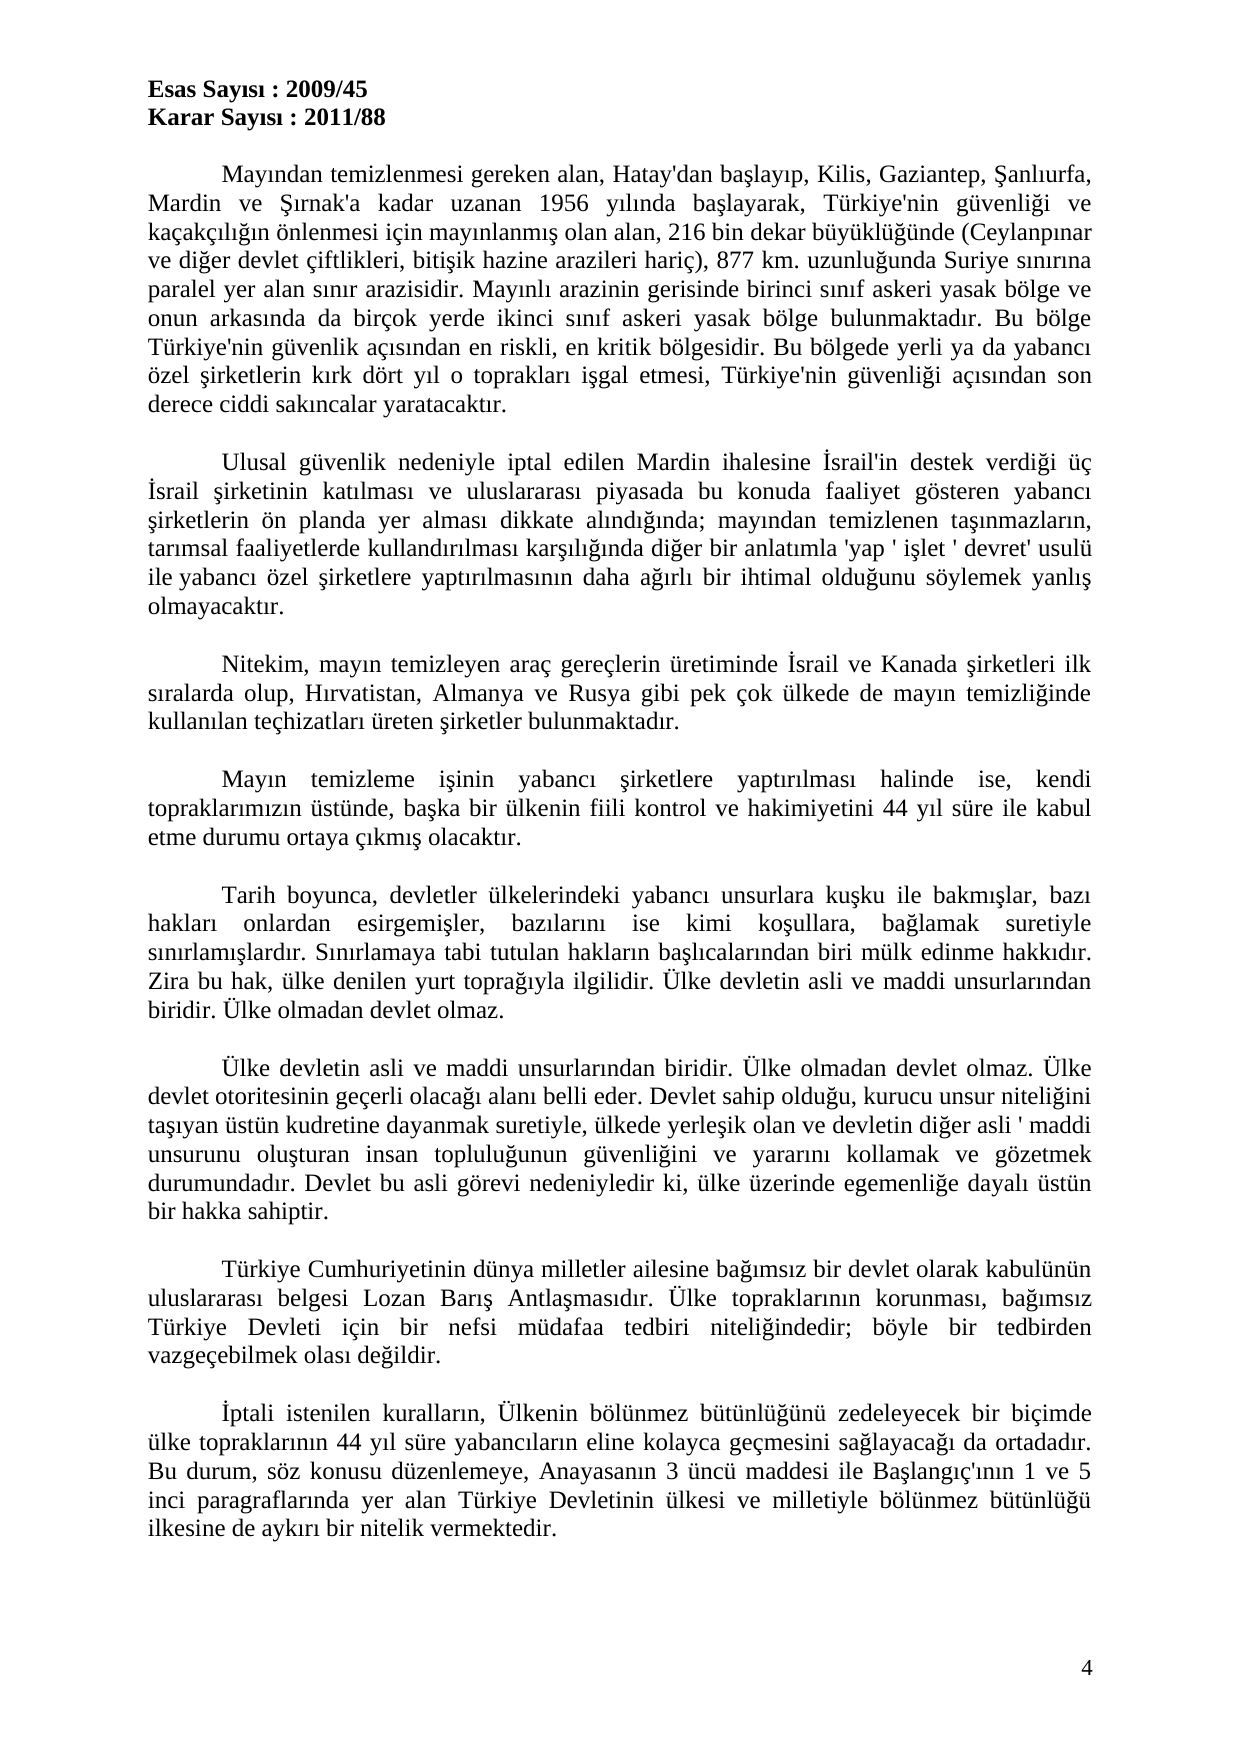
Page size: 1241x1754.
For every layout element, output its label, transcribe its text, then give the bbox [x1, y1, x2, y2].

text Ulusal güvenlik nedeniyle iptal edilen Mardin ihalesine İsrail'in destek verdiği üç İsrail şirketinin katılması ve uluslararası piyasada bu konuda faaliyet gösteren yabancı şirketlerin ön planda yer alması dikkate alındığında; mayından temizlenen taşınmazların, tarımsal faaliyetlerde kullandırılması karşılığında diğer bir anlatımla 'yap ' işlet ' devret' usulü ile yabancı özel şirketlere yaptırılmasının daha ağırlı bir ihtimal olduğunu söylemek yanlış olmayacaktır. [148, 447, 1093, 620]
text Nitekim, mayın temizleyen araç gereçlerin üretiminde İsrail ve Kanada şirketleri ilk sıralarda olup, Hırvatistan, Almanya ve Rusya gibi pek çok ülkede de mayın temizliğinde kullanılan teçhizatları üreten şirketler bulunmaktadır. [148, 649, 1093, 735]
text Türkiye Cumhuriyetinin dünya milletler ailesine bağımsız bir devlet olarak kabulünün uluslararası belgesi Lozan Barış Antlaşmasıdır. Ülke topraklarının korunması, bağımsız Türkiye Devleti için bir nefsi müdafaa tedbiri niteliğindedir; böyle bir tedbirden vazgeçebilmek olası değildir. [148, 1254, 1093, 1369]
text İptali istenilen kuralların, Ülkenin bölünmez bütünlüğünü zedeleyecek bir biçimde ülke topraklarının 44 yıl süre yabancıların eline kolayca geçmesini sağlayacağı da ortadadır. Bu durum, söz konusu düzenlemeye, Anayasanın 3 üncü maddesi ile Başlangıç'ının 1 ve 5 inci paragraflarında yer alan Türkiye Devletinin ülkesi ve milletiyle bölünmez bütünlüğü ilkesine de aykırı bir nitelik vermektedir. [148, 1398, 1093, 1542]
text Ülke devletin asli ve maddi unsurlarından biridir. Ülke olmadan devlet olmaz. Ülke devlet otoritesinin geçerli olacağı alanı belli eder. Devlet sahip olduğu, kurucu unsur niteliğini taşıyan üstün kudretine dayanmak suretiyle, ülkede yerleşik olan ve devletin diğer asli ' maddi unsurunu oluşturan insan topluluğunun güvenliğini ve yararını kollamak ve gözetmek durumundadır. Devlet bu asli görevi nedeniyledir ki, ülke üzerinde egemenliğe dayalı üstün bir hakka sahiptir. [148, 1053, 1093, 1225]
text Tarih boyunca, devletler ülkelerindeki yabancı unsurlara kuşku ile bakmışlar, bazı hakları onlardan esirgemişler, bazılarını ise kimi koşullara, bağlamak suretiyle sınırlamışlardır. Sınırlamaya tabi tutulan hakların başlıcalarından biri mülk edinme hakkıdır. Zira bu hak, ülke denilen yurt toprağıyla ilgilidir. Ülke devletin asli ve maddi unsurlarından biridir. Ülke olmadan devlet olmaz. [148, 880, 1093, 1023]
text Mayından temizlenmesi gereken alan, Hatay'dan başlayıp, Kilis, Gaziantep, Şanlıurfa, Mardin ve Şırnak'a kadar uzanan 1956 yılında başlayarak, Türkiye'nin güvenliği ve kaçakçılığın önlenmesi için mayınlanmış olan alan, 216 bin dekar büyüklüğünde (Ceylanpınar ve diğer devlet çiftlikleri, bitişik hazine arazileri hariç), 877 km. uzunluğunda Suriye sınırına paralel yer alan sınır arazisidir. Mayınlı arazinin gerisinde birinci sınıf askeri yasak bölge ve onun arkasında da birçok yerde ikinci sınıf askeri yasak bölge bulunmaktadır. Bu bölge Türkiye'nin güvenlik açısından en riskli, en kritik bölgesidir. Bu bölgede yerli ya da yabancı özel şirketlerin kırk dört yıl o toprakları işgal etmesi, Türkiye'nin güvenliği açısından son derece ciddi sakıncalar yaratacaktır. [148, 159, 1093, 418]
text Mayın temizleme işinin yabancı şirketlere yaptırılması halinde ise, kendi topraklarımızın üstünde, başka bir ülkenin fiili kontrol ve hakimiyetini 44 yıl süre ile kabul etme durumu ortaya çıkmış olacaktır. [148, 764, 1093, 851]
